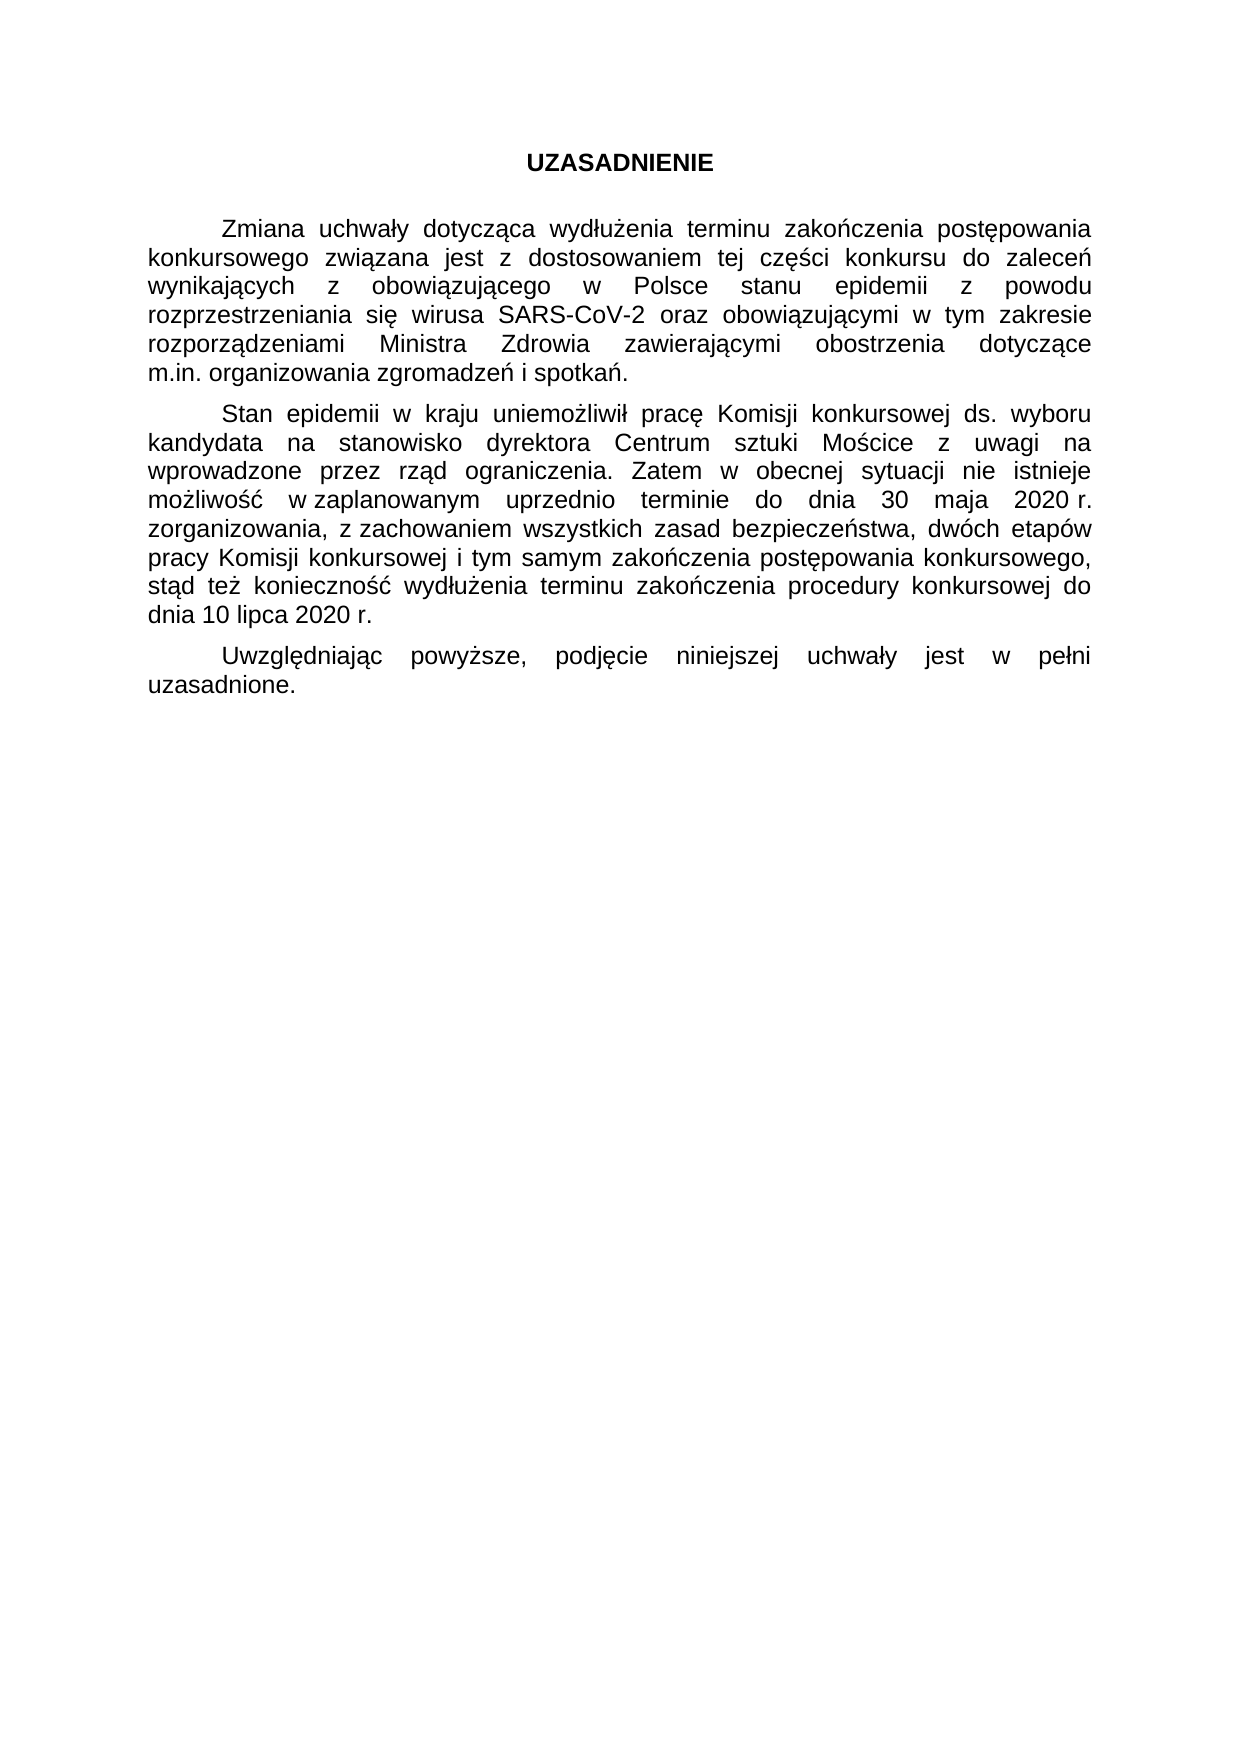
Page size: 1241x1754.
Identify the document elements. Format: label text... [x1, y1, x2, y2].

text Stan epidemii w kraju uniemożliwił pracę Komisji konkursowej ds. wyboru kandydata na stanowisko dyrektora Centrum sztuki Mościce z uwagi na wprowadzone przez rząd ograniczenia. Zatem w obecnej sytuacji nie istnieje możliwość w zaplanowanym uprzednio terminie do dnia 30 maja 2020 r. zorganizowania, z zachowaniem wszystkich zasad bezpieczeństwa, dwóch etapów pracy Komisji konkursowej i tym samym zakończenia postępowania konkursowego, stąd też konieczność wydłużenia terminu zakończenia procedury konkursowej do dnia 10 lipca 2020 r. [148, 399, 1093, 629]
text Zmiana uchwały dotycząca wydłużenia terminu zakończenia postępowania konkursowego związana jest z dostosowaniem tej części konkursu do zaleceń wynikających z obowiązującego w Polsce stanu epidemii z powodu rozprzestrzeniania się wirusa SARS-CoV-2 oraz obowiązującymi w tym zakresie rozporządzeniami Ministra Zdrowia zawierającymi obostrzenia dotyczące m.in. organizowania zgromadzeń i spotkań. [148, 214, 1093, 386]
text Uwzględniając powyższe, podjęcie niniejszej uchwały jest w pełni uzasadnione. [148, 641, 1093, 699]
text UZASADNIENIE [148, 148, 1093, 176]
